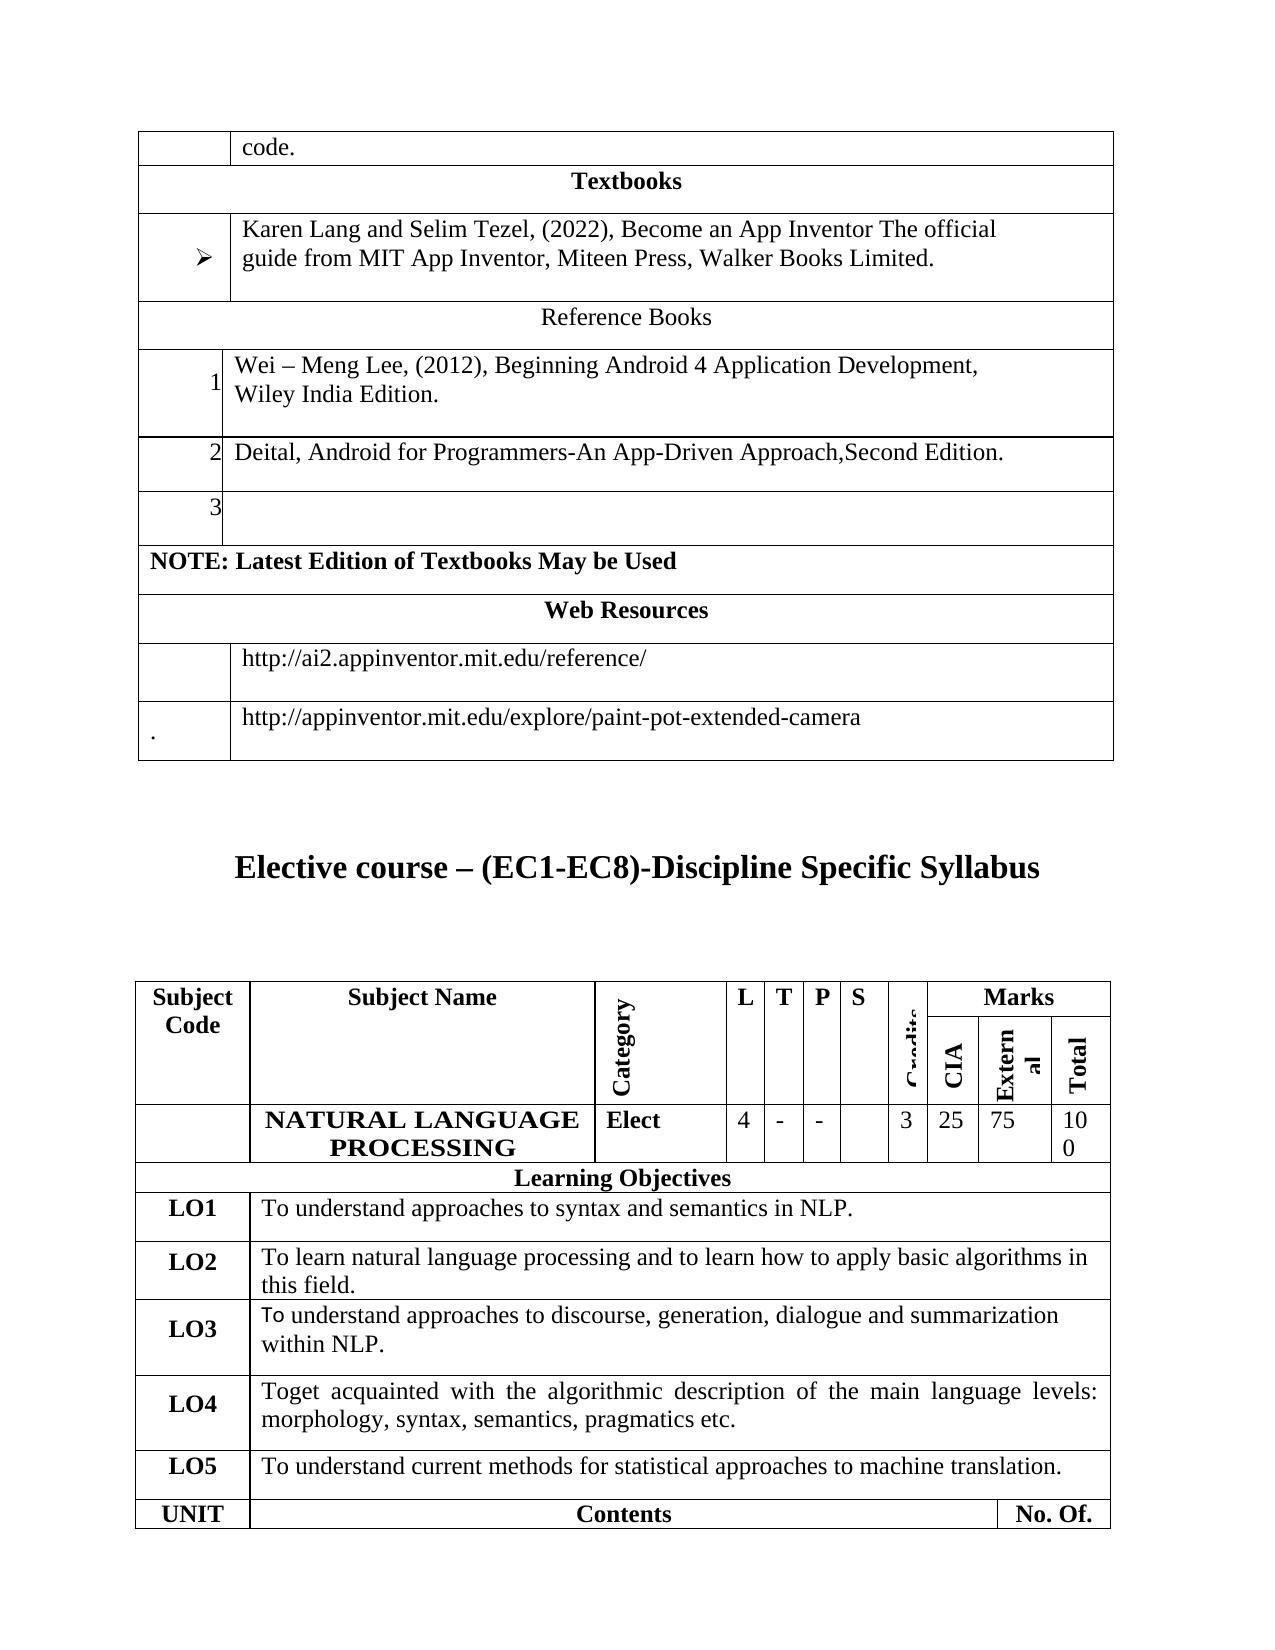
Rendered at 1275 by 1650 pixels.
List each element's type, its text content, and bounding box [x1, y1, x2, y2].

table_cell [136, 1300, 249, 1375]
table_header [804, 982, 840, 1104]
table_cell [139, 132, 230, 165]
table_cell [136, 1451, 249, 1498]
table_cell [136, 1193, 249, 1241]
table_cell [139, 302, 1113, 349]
text Elective course – (EC1-EC8)-Discipline Specific Syllabus [150, 847, 1125, 885]
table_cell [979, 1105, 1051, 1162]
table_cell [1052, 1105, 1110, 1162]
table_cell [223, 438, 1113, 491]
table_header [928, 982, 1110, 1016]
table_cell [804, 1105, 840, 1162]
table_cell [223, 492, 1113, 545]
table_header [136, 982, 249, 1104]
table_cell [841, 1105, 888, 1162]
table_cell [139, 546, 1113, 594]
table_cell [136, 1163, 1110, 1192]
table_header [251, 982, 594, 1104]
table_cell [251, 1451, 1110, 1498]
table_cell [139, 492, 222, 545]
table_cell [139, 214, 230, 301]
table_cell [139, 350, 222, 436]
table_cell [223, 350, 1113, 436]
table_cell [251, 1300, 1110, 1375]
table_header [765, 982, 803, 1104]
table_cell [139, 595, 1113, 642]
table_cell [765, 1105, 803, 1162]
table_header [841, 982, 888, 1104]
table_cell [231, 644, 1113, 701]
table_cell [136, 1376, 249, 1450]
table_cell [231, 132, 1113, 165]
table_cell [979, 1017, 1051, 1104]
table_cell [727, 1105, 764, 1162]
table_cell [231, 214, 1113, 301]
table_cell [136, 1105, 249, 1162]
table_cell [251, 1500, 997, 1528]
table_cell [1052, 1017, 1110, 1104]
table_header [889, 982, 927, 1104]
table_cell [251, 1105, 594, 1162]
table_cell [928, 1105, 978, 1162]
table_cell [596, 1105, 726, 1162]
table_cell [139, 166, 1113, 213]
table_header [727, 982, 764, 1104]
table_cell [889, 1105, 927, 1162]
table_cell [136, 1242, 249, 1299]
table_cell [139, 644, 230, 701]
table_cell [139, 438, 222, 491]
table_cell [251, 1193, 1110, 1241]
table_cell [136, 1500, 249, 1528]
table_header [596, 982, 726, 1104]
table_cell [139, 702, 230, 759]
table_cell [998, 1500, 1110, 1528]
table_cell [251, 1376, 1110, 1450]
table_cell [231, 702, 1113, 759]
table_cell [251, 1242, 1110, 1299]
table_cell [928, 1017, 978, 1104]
